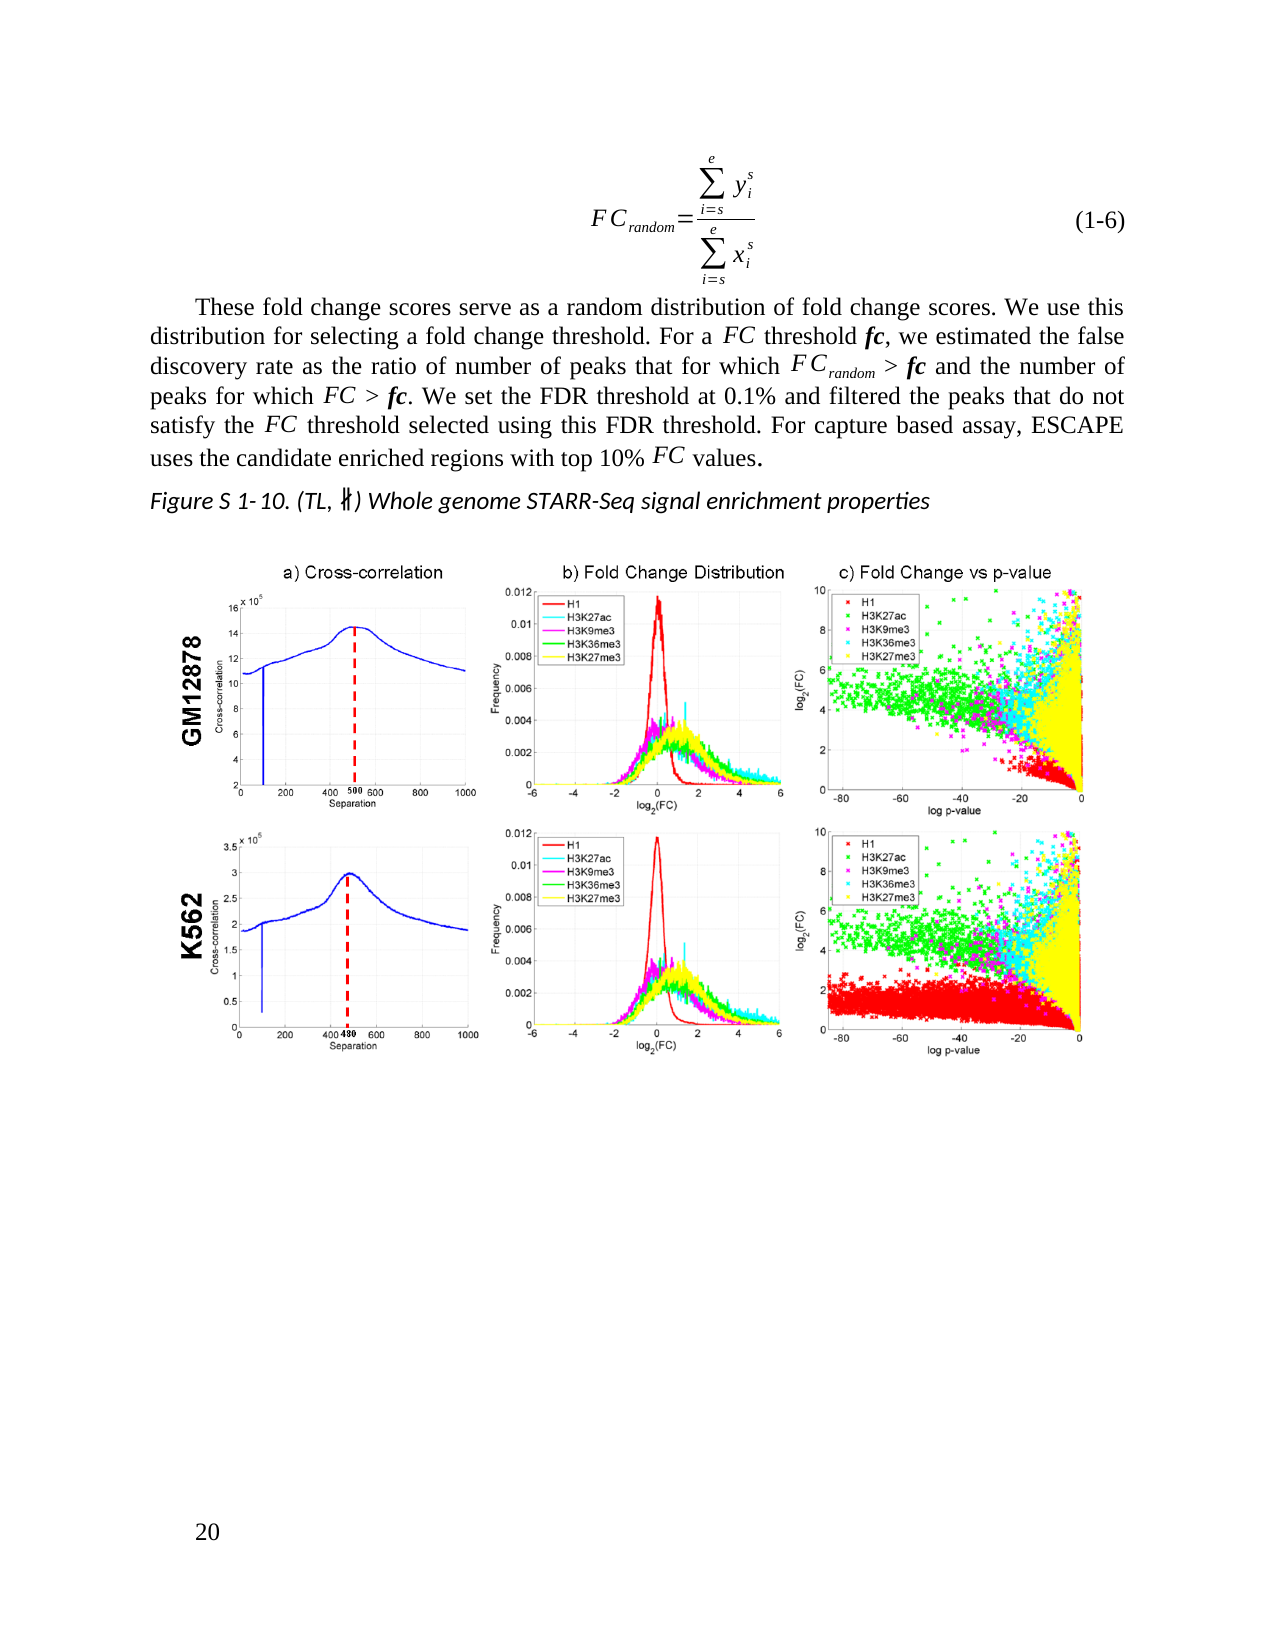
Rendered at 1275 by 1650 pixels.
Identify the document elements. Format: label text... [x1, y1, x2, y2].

text (1-6) [150, 150, 1125, 288]
text Figure S 1-10. (TL, ) Whole genome STARR-Seq signal enrichment properties [150, 485, 1125, 515]
text These fold change scores serve as a random distribution of fold change scores. We use this distribution for selecting a fold change threshold. For a threshold fc, we estimated the false discovery rate as the ratio of number of peaks that for which > fc and the number of peaks for which > fc. We set the FDR threshold at 0.1% and filtered the peaks that do not satisfy the threshold selected using this FDR threshold. For capture based assay, ESCAPE uses the candidate enriched regions with top 10% values. [150, 292, 1125, 472]
picture [150, 547, 1126, 1097]
